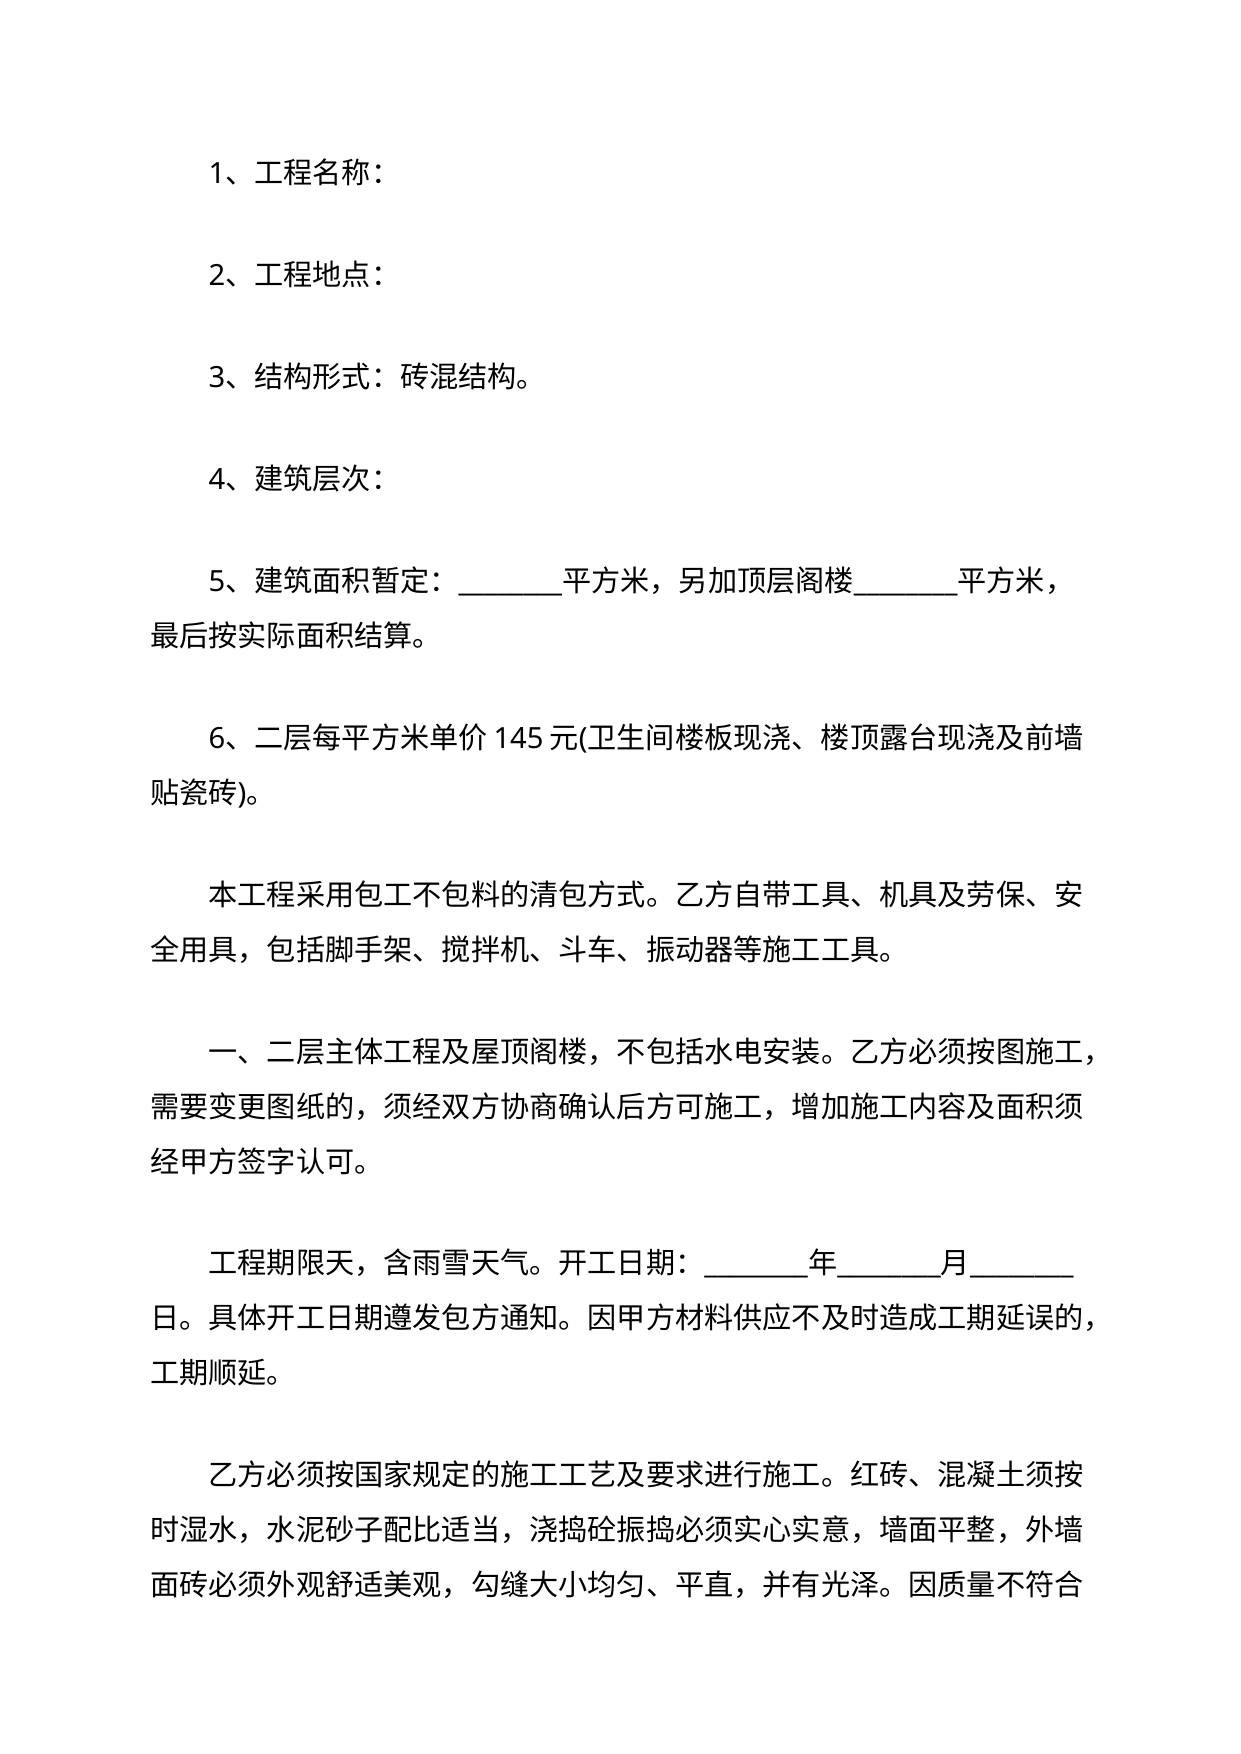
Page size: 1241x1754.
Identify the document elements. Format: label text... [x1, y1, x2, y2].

text 5、建筑面积暂定：________平方米，另加顶层阁楼________平方米，最后按实际面积结算。 [150, 558, 1090, 655]
text 3、结构形式：砖混结构。 [150, 354, 1090, 396]
text 6、二层每平方米单价145元(卫生间楼板现浇、楼顶露台现浇及前墙贴瓷砖)。 [150, 715, 1090, 812]
text 一、二层主体工程及屋顶阁楼，不包括水电安装。乙方必须按图施工，需要变更图纸的，须经双方协商确认后方可施工，增加施工内容及面积须经甲方签字认可。 [150, 1028, 1090, 1180]
text 4、建筑层次： [150, 456, 1090, 498]
text 1、工程名称： [150, 150, 1090, 192]
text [150, 1452, 1090, 1604]
text 本工程采用包工不包料的清包方式。乙方自带工具、机具及劳保、安全用具，包括脚手架、搅拌机、斗车、振动器等施工工具。 [150, 872, 1090, 969]
text 工程期限天，含雨雪天气。开工日期：________年________月________日。具体开工日期遵发包方通知。因甲方材料供应不及时造成工期延误的，工期顺延。 [150, 1240, 1090, 1392]
text 2、工程地点： [150, 252, 1090, 294]
